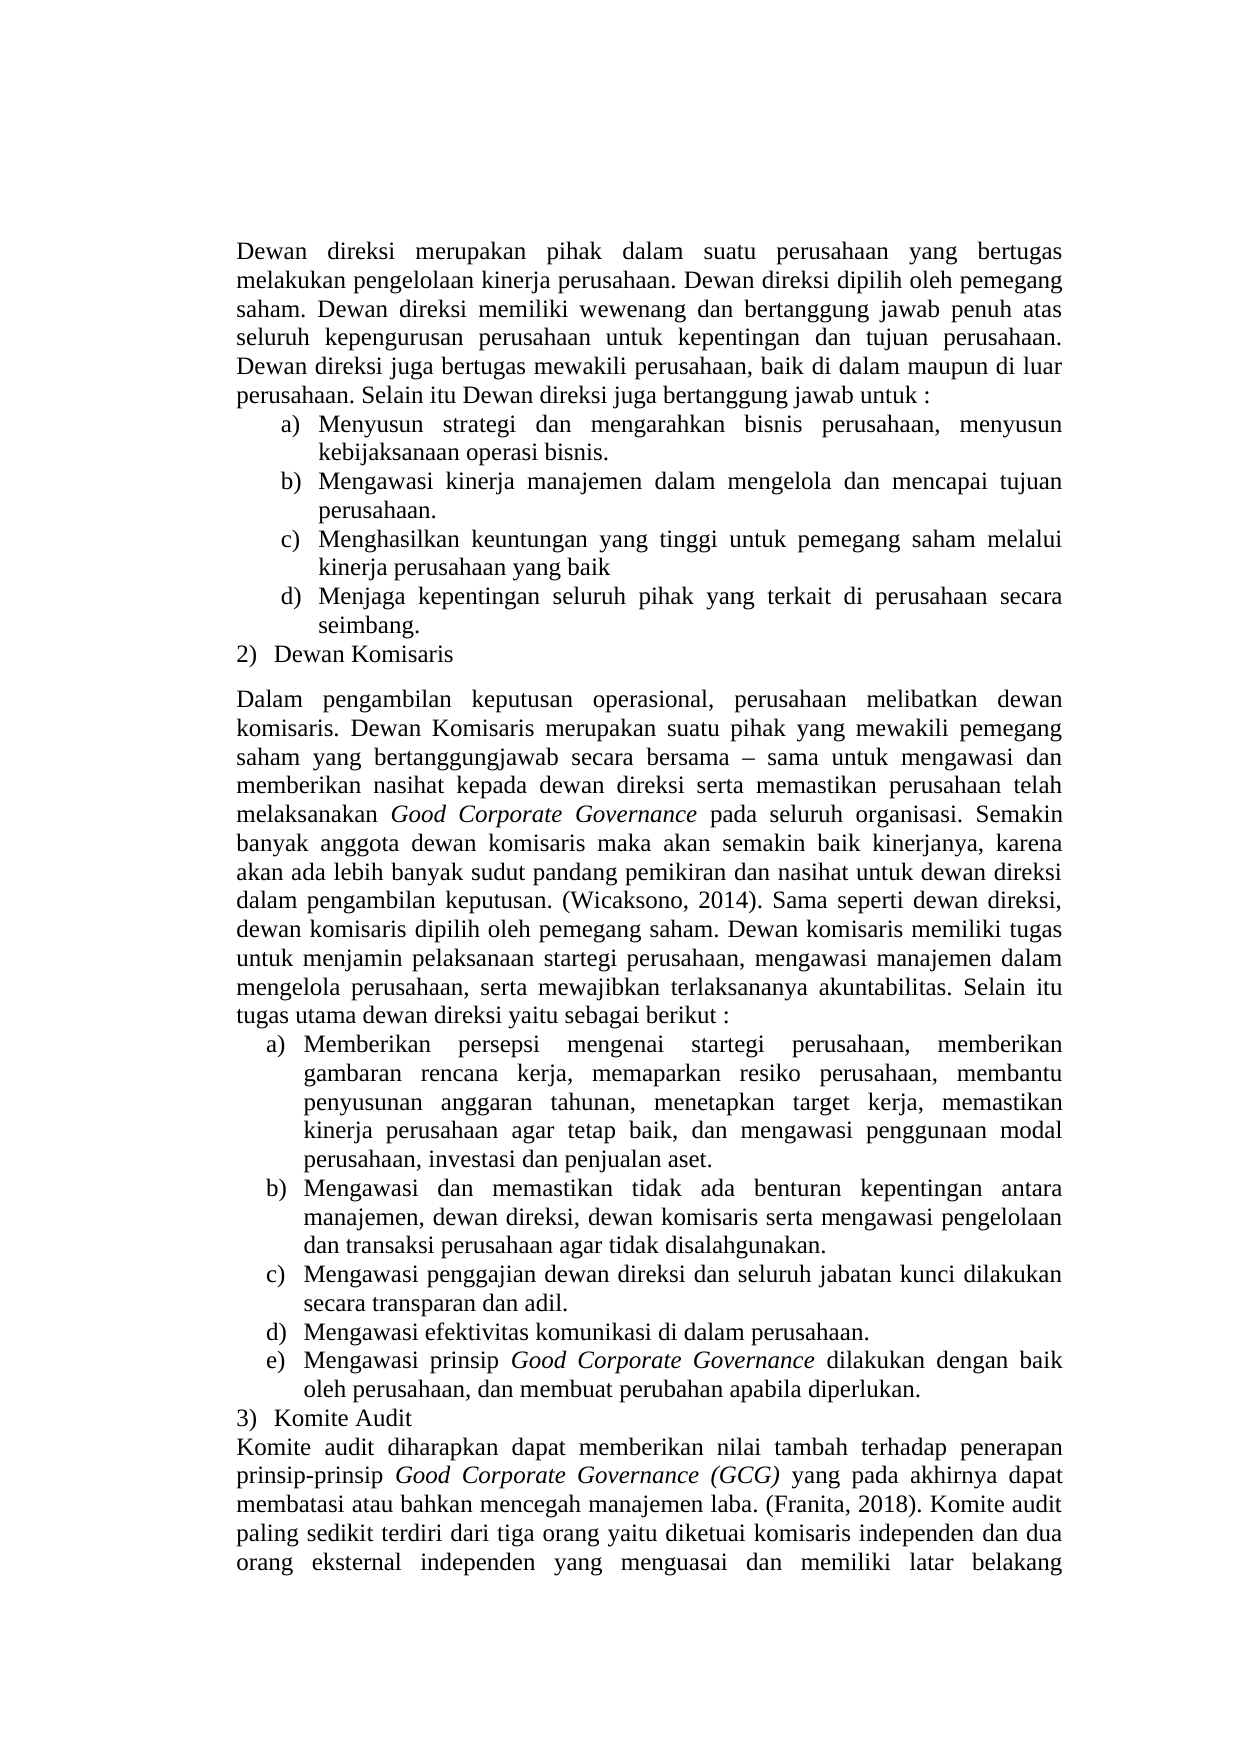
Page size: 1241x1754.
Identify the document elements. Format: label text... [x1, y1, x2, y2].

list Mengawasi efektivitas komunikasi di dalam perusahaan. [266, 1317, 1063, 1345]
list Dewan Komisaris [236, 639, 1063, 667]
text Dalam pengambilan keputusan operasional, perusahaan melibatkan dewan komisaris. Dewan Komisaris merupakan suatu pihak yang mewakili pemegang saham yang bertanggungjawab secara bersama – sama untuk mengawasi dan memberikan nasihat kepada dewan direksi serta memastikan perusahaan telah melaksanakan Good Corporate Governance pada seluruh organisasi. Semakin banyak anggota dewan komisaris maka akan semakin baik kinerjanya, karena akan ada lebih banyak sudut pandang pemikiran dan nasihat untuk dewan direksi dalam pengambilan keputusan. (Wicaksono, 2014). Sama seperti dewan direksi, dewan komisaris dipilih oleh pemegang saham. Dewan komisaris memiliki tugas untuk menjamin pelaksanaan startegi perusahaan, mengawasi manajemen dalam mengelola perusahaan, serta mewajibkan terlaksananya akuntabilitas. Selain itu tugas utama dewan direksi yaitu sebagai berikut : [236, 684, 1063, 1029]
list Memberikan persepsi mengenai startegi perusahaan, memberikan gambaran rencana kerja, memaparkan resiko perusahaan, membantu penyusunan anggaran tahunan, menetapkan target kerja, memastikan kinerja perusahaan agar tetap baik, dan mengawasi penggunaan modal perusahaan, investasi dan penjualan aset. [266, 1029, 1063, 1173]
list Menghasilkan keuntungan yang tinggi untuk pemegang saham melalui kinerja perusahaan yang baik [281, 524, 1063, 581]
list Mengawasi kinerja manajemen dalam mengelola dan mencapai tujuan perusahaan. [281, 466, 1063, 524]
list Menyusun strategi dan mengarahkan bisnis perusahaan, menyusun kebijaksanaan operasi bisnis. [281, 409, 1063, 466]
text Dewan direksi merupakan pihak dalam suatu perusahaan yang bertugas melakukan pengelolaan kinerja perusahaan. Dewan direksi dipilih oleh pemegang saham. Dewan direksi memiliki wewenang dan bertanggung jawab penuh atas seluruh kepengurusan perusahaan untuk kepentingan dan tujuan perusahaan. Dewan direksi juga bertugas mewakili perusahaan, baik di dalam maupun di luar perusahaan. Selain itu Dewan direksi juga bertanggung jawab untuk : [236, 236, 1063, 409]
list Komite Audit [236, 1403, 1063, 1432]
list Mengawasi prinsip Good Corporate Governance dilakukan dengan baik oleh perusahaan, dan membuat perubahan apabila diperlukan. [266, 1345, 1063, 1403]
list Mengawasi dan memastikan tidak ada benturan kepentingan antara manajemen, dewan direksi, dewan komisaris serta mengawasi pengelolaan dan transaksi perusahaan agar tidak disalahgunakan. [266, 1173, 1063, 1259]
list Menjaga kepentingan seluruh pihak yang terkait di perusahaan secara seimbang. [281, 581, 1063, 639]
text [236, 1432, 1063, 1575]
list Mengawasi penggajian dewan direksi dan seluruh jabatan kunci dilakukan secara transparan dan adil. [266, 1259, 1063, 1317]
